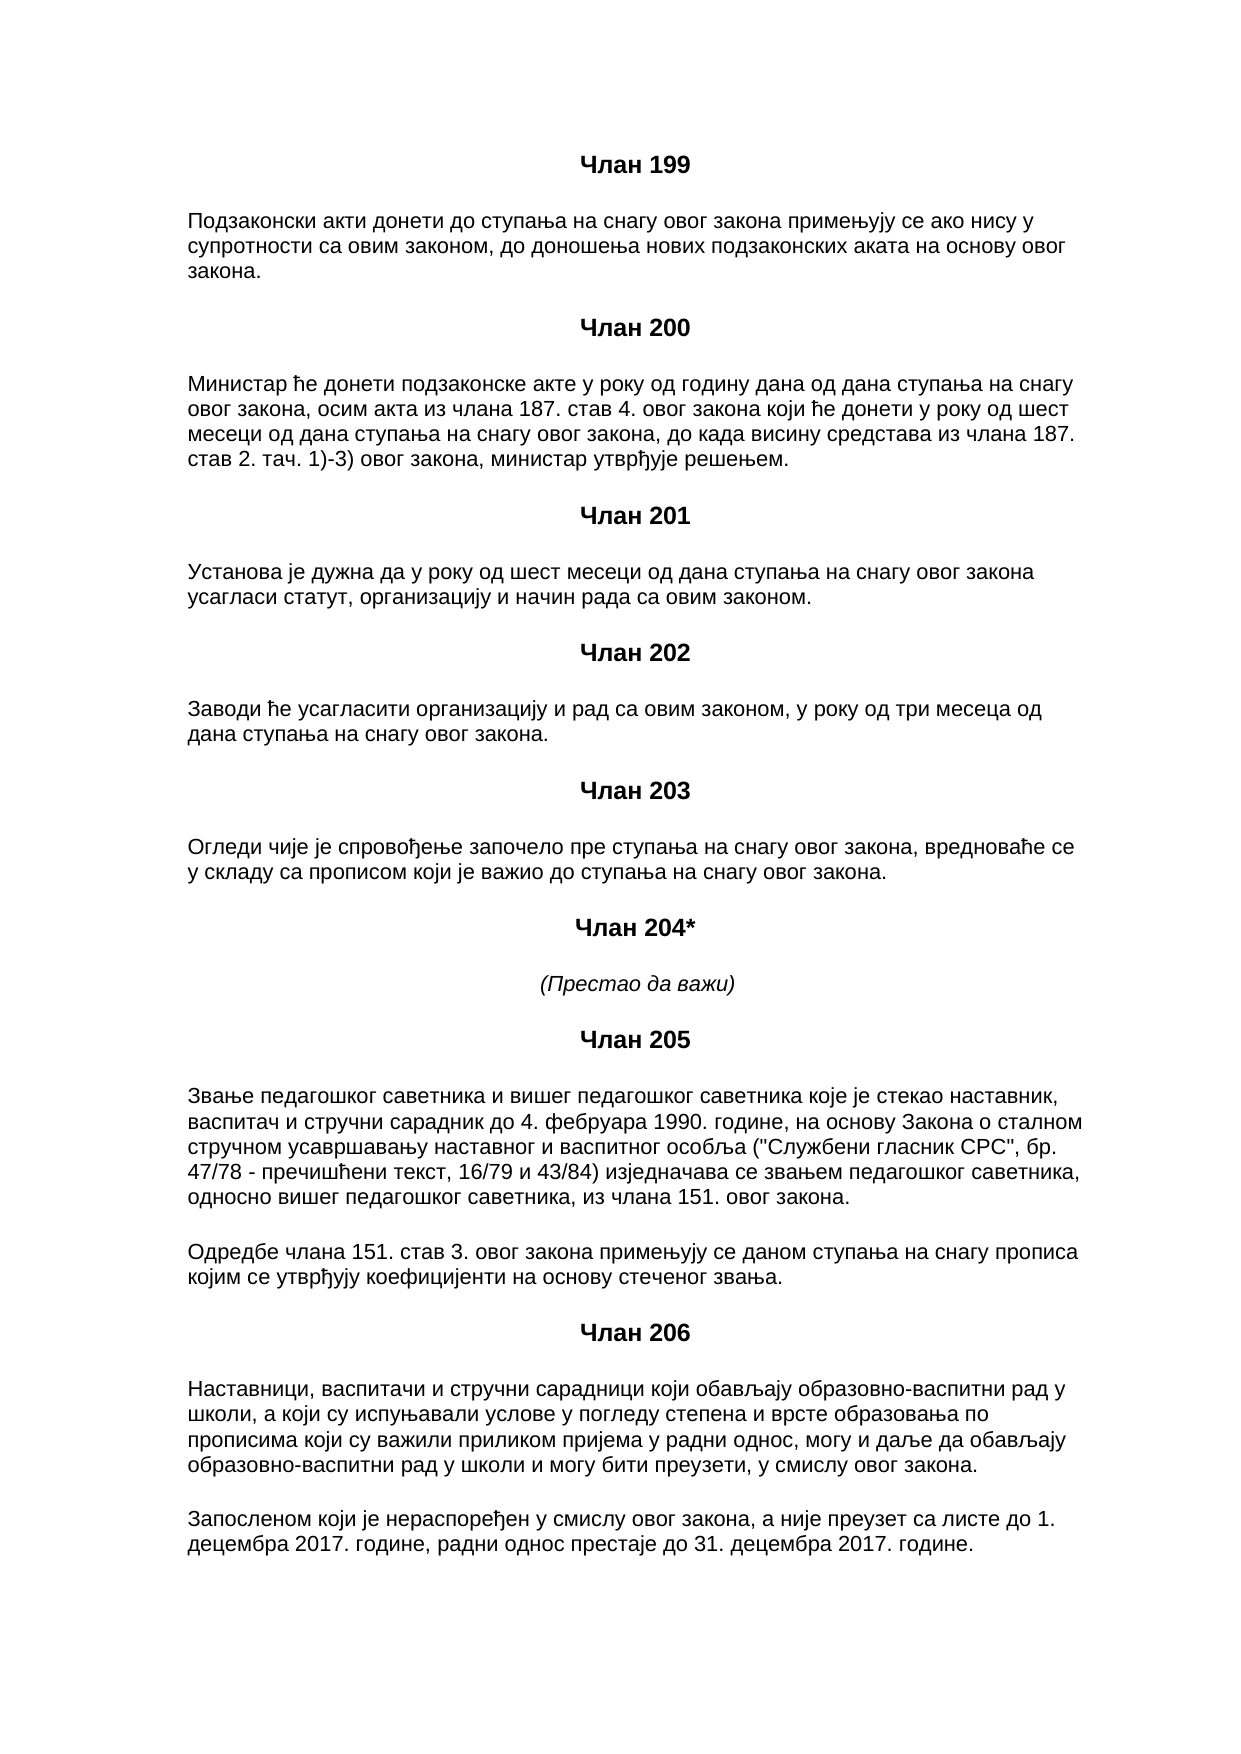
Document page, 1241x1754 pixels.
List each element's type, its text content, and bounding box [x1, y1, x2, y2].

text (Престао да важи) [187, 971, 1090, 996]
text Члан 204* [187, 913, 1090, 942]
text Члан 206 [187, 1318, 1090, 1347]
text Члан 205 [187, 1025, 1090, 1054]
text Запосленом који је нераспоређен у смислу овог закона, а није преузет са листе до 1. децембра 2017. године, радни однос престаје до 31. децембра 2017. године. [187, 1506, 1090, 1556]
text Члан 201 [187, 501, 1090, 529]
text Заводи ће усагласити организацију и рад са овим законом, у року од три месеца од дана ступања на снагу овог закона. [187, 696, 1090, 746]
text Одредбе члана 151. став 3. овог закона примењују се даном ступања на снагу прописа којим се утврђују коефицијенти на основу стеченог звања. [187, 1238, 1090, 1289]
text Наставници, васпитачи и стручни сарадници који обављају образовно-васпитни рад у школи, а који су испуњавали услове у погледу степена и врсте образовања по прописима који су важили приликом пријема у радни однос, могу и даље да обављају образовно-васпитни рад у школи и могу бити преузети, у смислу овог закона. [187, 1376, 1090, 1477]
text Члан 199 [187, 150, 1090, 179]
text Члан 202 [187, 638, 1090, 667]
text Члан 200 [187, 313, 1090, 341]
text Огледи чије је спровођење започело пре ступања на снагу овог закона, вредноваће се у складу са прописом који је важио до ступања на снагу овог закона. [187, 833, 1090, 884]
text Министар ће донети подзаконске акте у року од годину дана од дана ступања на снагу овог закона, осим акта из члана 187. став 4. овог закона који ће донети у року од шест месеци од дана ступања на снагу овог закона, до када висину средстава из члана 187. став 2. тач. 1)-3) овог закона, министар утврђује решењем. [187, 371, 1090, 471]
text Звање педагошког саветника и вишег педагошког саветника које је стекао наставник, васпитач и стручни сарадник до 4. фебруара 1990. године, на основу Закона о сталном стручном усавршавању наставног и васпитног особља ("Службени гласник СРС", бр. 47/78 - пречишћени текст, 16/79 и 43/84) изједначава се звањем педагошког саветника, односно вишег педагошког саветника, из члана 151. овог закона. [187, 1083, 1090, 1209]
text Установа је дужна да у року од шест месеци од дана ступања на снагу овог закона усагласи статут, организацију и начин рада са овим законом. [187, 558, 1090, 609]
text Члан 203 [187, 776, 1090, 804]
text Подзаконски акти донети до ступања на снагу овог закона примењују се ако нису у супротности са овим законом, до доношења нових подзаконских аката на основу овог закона. [187, 208, 1090, 283]
